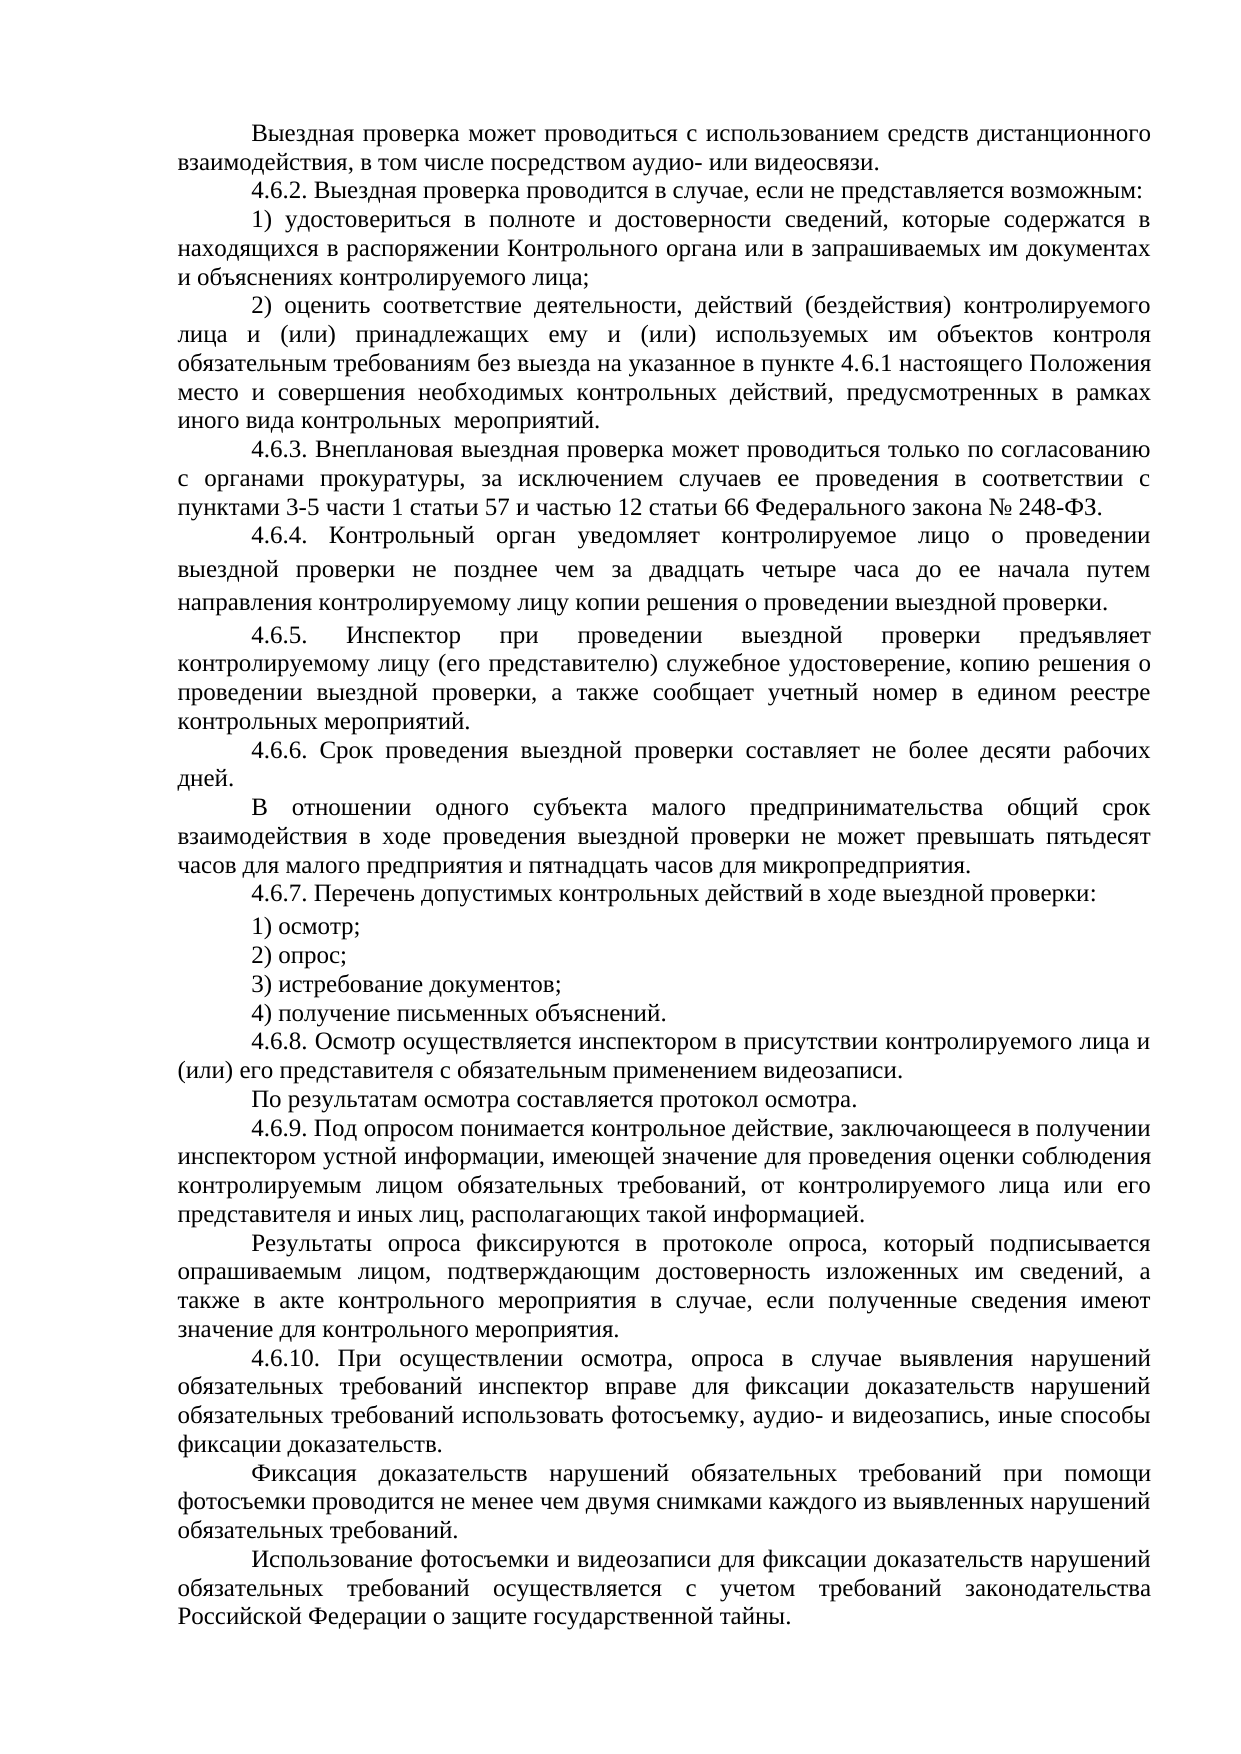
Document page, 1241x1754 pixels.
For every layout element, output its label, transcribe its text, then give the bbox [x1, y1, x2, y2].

list 4.6.5. Инспектор при проведении выездной проверки предъявляет контролируемому лицу (его представителю) служебное удостоверение, копию решения о проведении выездной проверки, а также сообщает учетный номер в едином реестре контрольных мероприятий. [177, 620, 1152, 735]
text 4.6.4. Контрольный орган уведомляет контролируемое лицо о проведении выездной проверки не позднее чем за двадцать четыре часа до ее начала путем направления контролируемому лицу копии решения о проведении выездной проверки. [177, 521, 1152, 615]
text 4.6.9. Под опросом понимается контрольное действие, заключающееся в получении инспектором устной информации, имеющей значение для проведения оценки соблюдения контролируемым лицом обязательных требований, от контролируемого лица или его представителя и иных лиц, располагающих такой информацией. [177, 1113, 1152, 1228]
text 2) оценить соответствие деятельности, действий (бездействия) контролируемого лица и (или) принадлежащих ему и (или) используемых им объектов контроля обязательным требованиям без выезда на указанное в пункте 4.6.1 настоящего Положения место и совершения необходимых контрольных действий, предусмотренных в рамках иного вида контрольных мероприятий. [177, 291, 1152, 434]
text Выездная проверка может проводиться с использованием средств дистанционного взаимодействия, в том числе посредством аудио- или видеосвязи. [177, 118, 1152, 176]
text Результаты опроса фиксируются в протоколе опроса, который подписывается опрашиваемым лицом, подтверждающим достоверность изложенных им сведений, а также в акте контрольного мероприятия в случае, если полученные сведения имеют значение для контрольного мероприятия. [177, 1228, 1152, 1343]
text 4.6.10. При осуществлении осмотра, опроса в случае выявления нарушений обязательных требований инспектор вправе для фиксации доказательств нарушений обязательных требований использовать фотосъемку, аудио- и видеозапись, иные способы фиксации доказательств. [177, 1343, 1152, 1458]
text 4) получение письменных объяснений. [177, 998, 1152, 1026]
text 2) опрос; [177, 940, 1152, 969]
text 4.6.7. Перечень допустимых контрольных действий в ходе выездной проверки: [177, 878, 1152, 907]
text 4.6.3. Внеплановая выездная проверка может проводиться только по согласованию с органами прокуратуры, за исключением случаев ее проведения в соответствии с пунктами 3-5 части 1 статьи 57 и частью 12 статьи 66 Федерального закона № 248-ФЗ. [177, 434, 1152, 521]
list В отношении одного субъекта малого предпринимательства общий срок взаимодействия в ходе проведения выездной проверки не может превышать пятьдесят часов для малого предприятия и пятнадцать часов для микропредприятия. [177, 792, 1152, 878]
text Использование фотосъемки и видеозаписи для фиксации доказательств нарушений обязательных требований осуществляется с учетом требований законодательства Российской Федерации о защите государственной тайны. [177, 1544, 1152, 1630]
list 4.6.2. Выездная проверка проводится в случае, если не представляется возможным: [177, 176, 1152, 204]
text По результатам осмотра составляется протокол осмотра. [177, 1084, 1152, 1113]
text 3) истребование документов; [177, 969, 1152, 998]
list 4.6.6. Срок проведения выездной проверки составляет не более десяти рабочих дней. [177, 735, 1152, 792]
text 4.6.8. Осмотр осуществляется инспектором в присутствии контролируемого лица и (или) его представителя с обязательным применением видеозаписи. [177, 1026, 1152, 1084]
text Фиксация доказательств нарушений обязательных требований при помощи фотосъемки проводится не менее чем двумя снимками каждого из выявленных нарушений обязательных требований. [177, 1458, 1152, 1544]
text 1) удостовериться в полноте и достоверности сведений, которые содержатся в находящихся в распоряжении Контрольного органа или в запрашиваемых им документах и объяснениях контролируемого лица; [177, 204, 1152, 291]
text 1) осмотр; [177, 911, 1152, 940]
